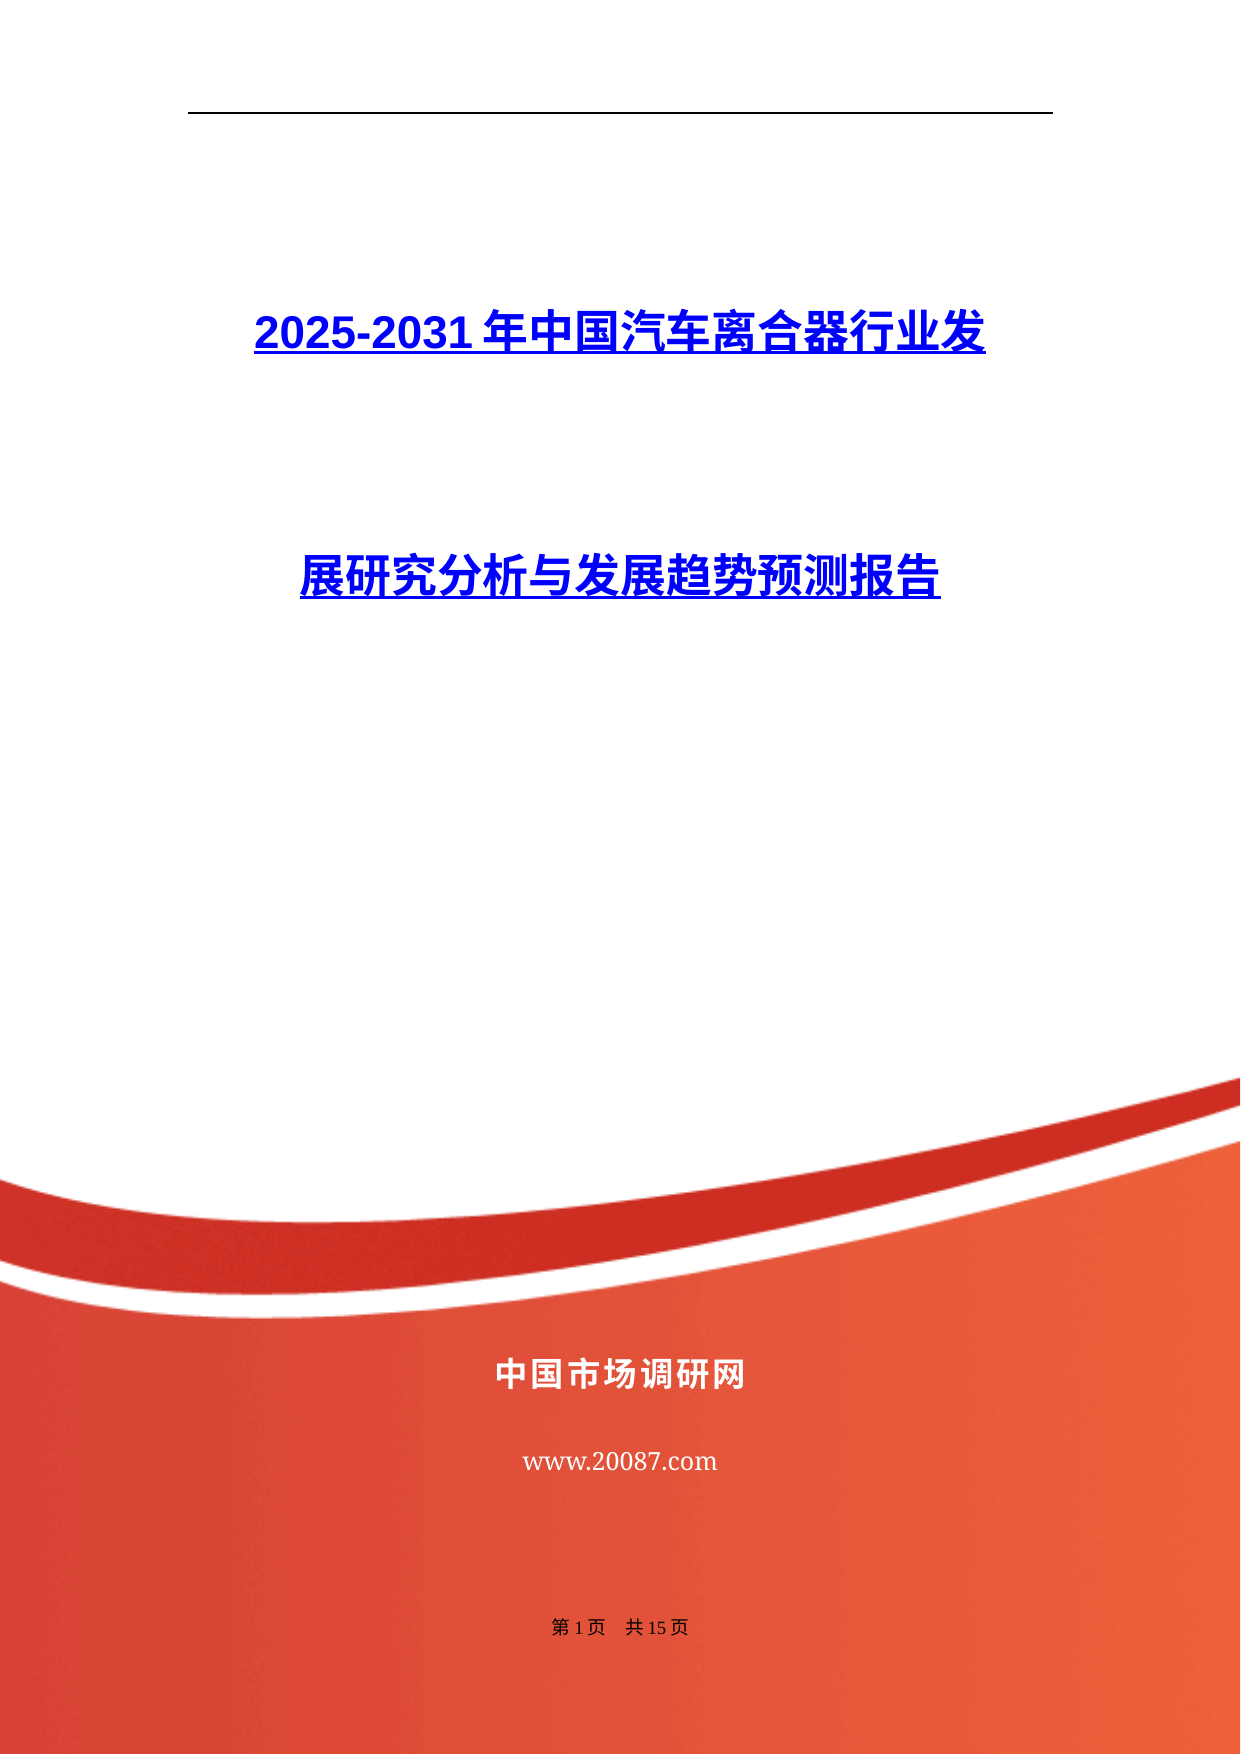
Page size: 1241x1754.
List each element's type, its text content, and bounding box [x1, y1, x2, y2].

table_header 2025-2031年中国汽车离合器行业发展研究分析与发展趋势预测报告 [188, 207, 1053, 773]
picture [0, 1006, 1241, 1754]
subtitle 中国市场调研网 [187, 1339, 1053, 1404]
text www.20087.com [187, 1428, 1053, 1493]
